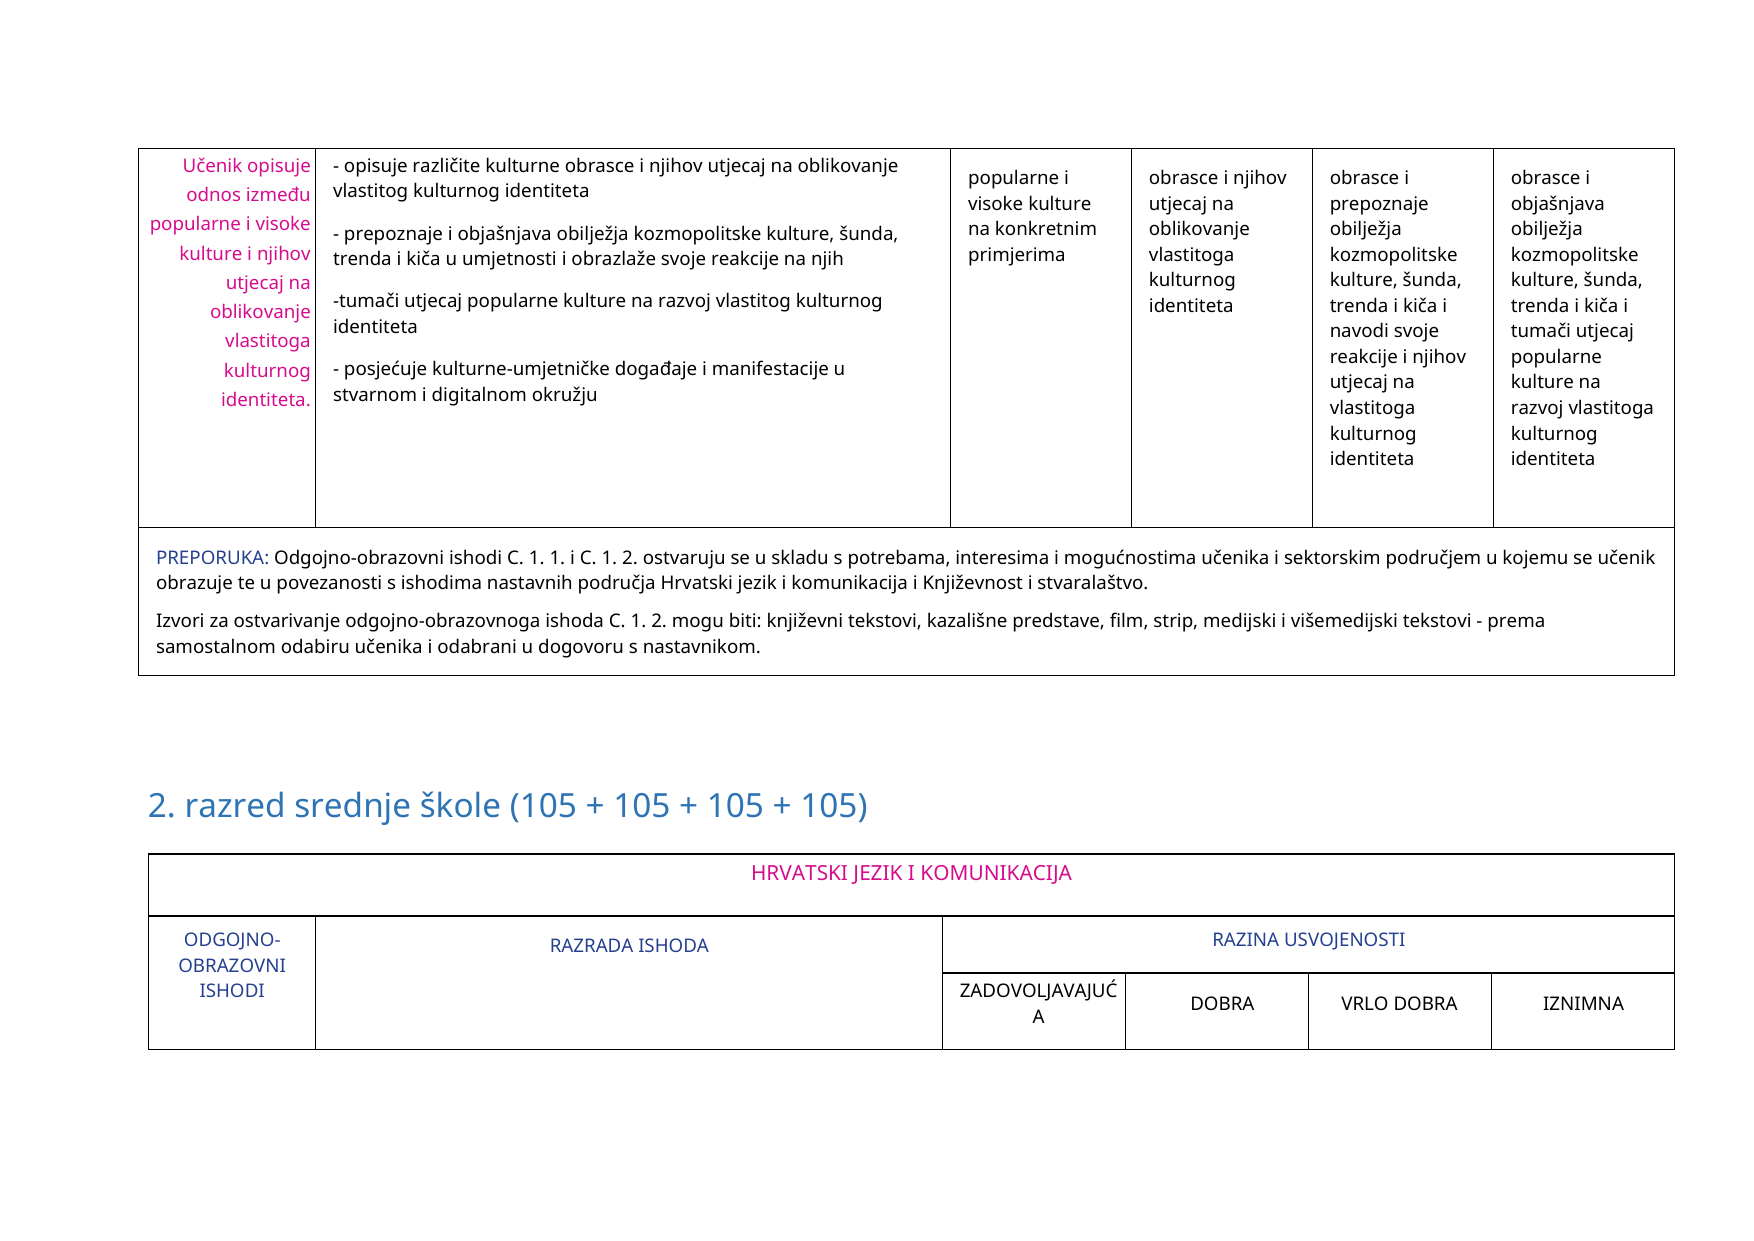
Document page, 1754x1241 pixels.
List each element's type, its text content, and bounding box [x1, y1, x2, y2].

subtitle 2. razred srednje škole (105 + 105 + 105 + 105) [148, 782, 1606, 827]
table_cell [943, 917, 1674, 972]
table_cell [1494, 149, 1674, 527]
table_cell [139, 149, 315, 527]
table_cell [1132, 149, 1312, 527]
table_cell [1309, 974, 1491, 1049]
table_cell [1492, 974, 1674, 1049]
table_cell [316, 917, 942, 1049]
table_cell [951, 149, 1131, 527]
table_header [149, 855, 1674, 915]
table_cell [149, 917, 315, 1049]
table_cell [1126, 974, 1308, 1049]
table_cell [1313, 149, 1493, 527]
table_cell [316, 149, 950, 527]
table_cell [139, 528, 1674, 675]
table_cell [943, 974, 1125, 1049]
